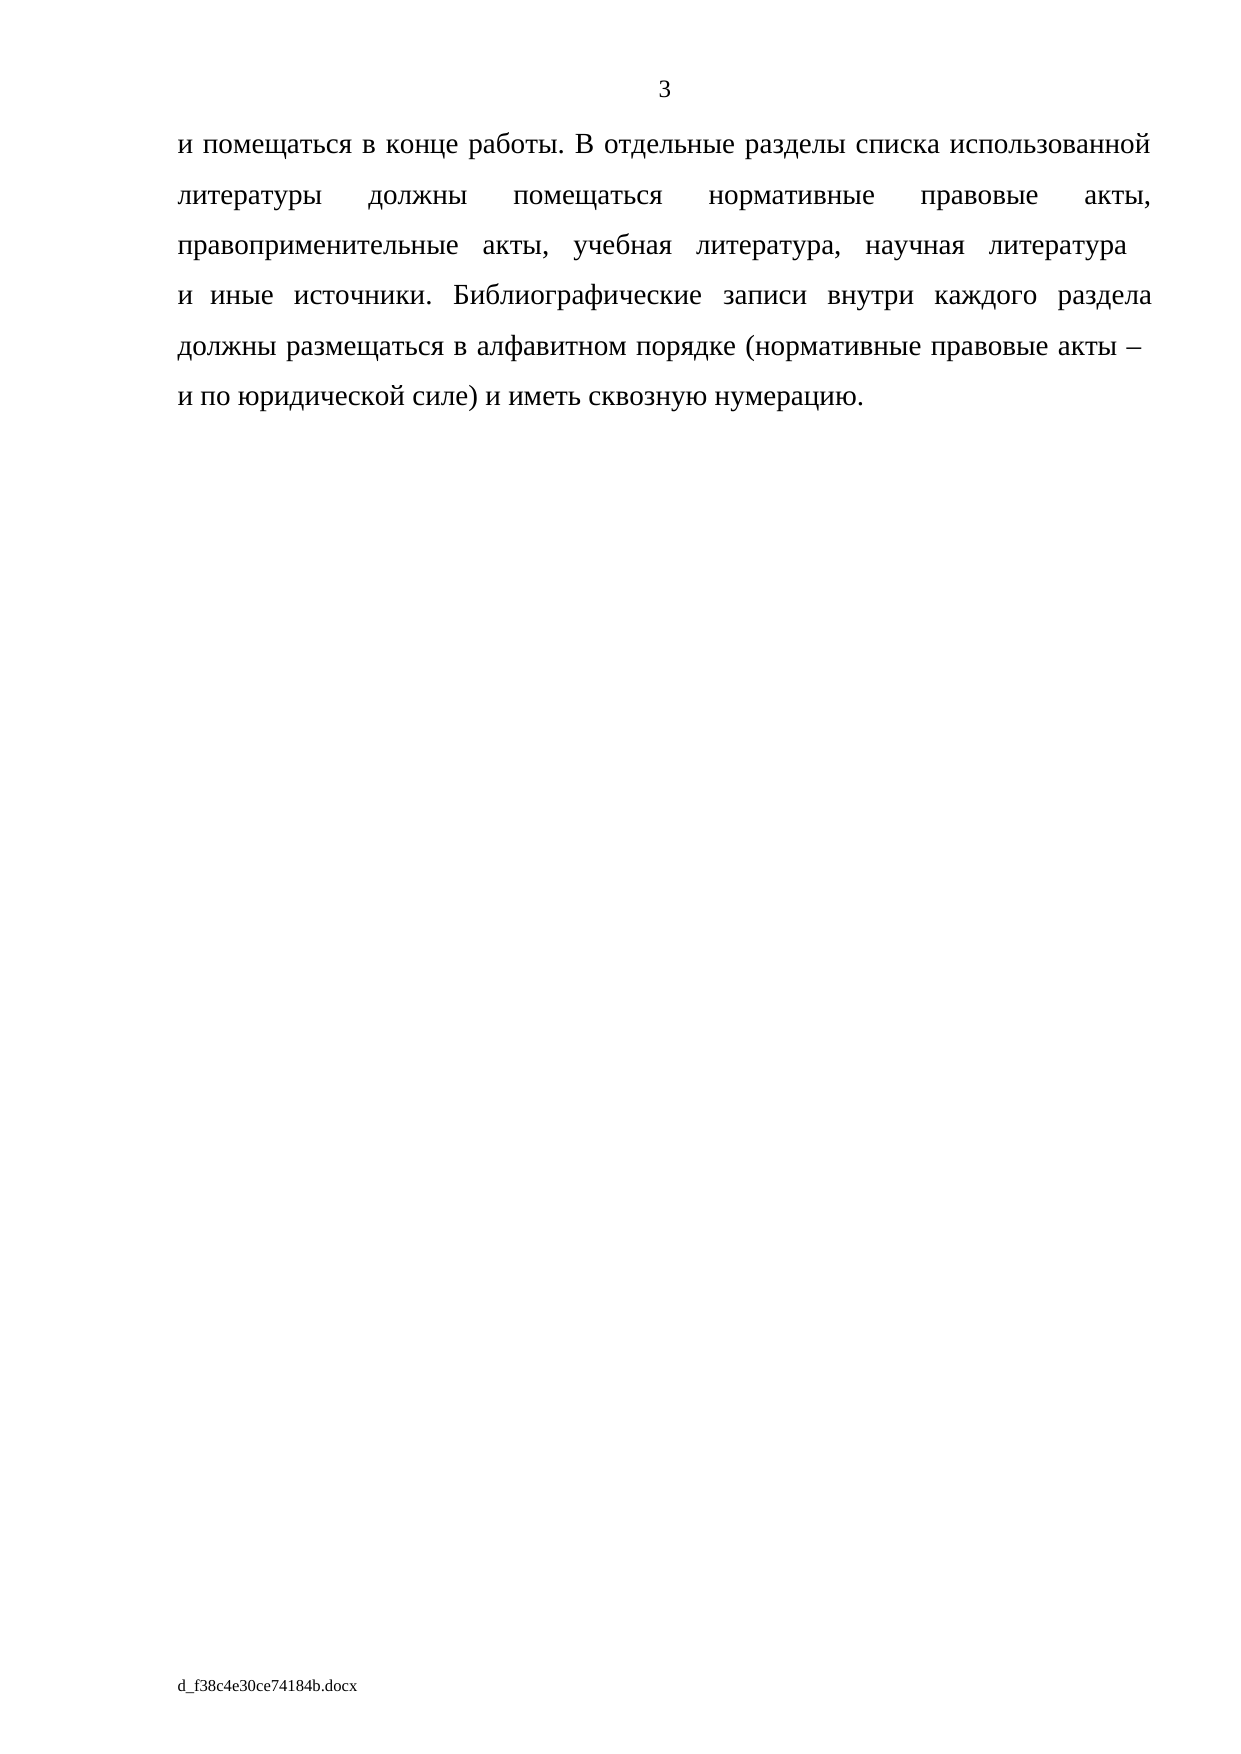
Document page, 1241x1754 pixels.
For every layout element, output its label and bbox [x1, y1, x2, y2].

text [177, 127, 1152, 412]
